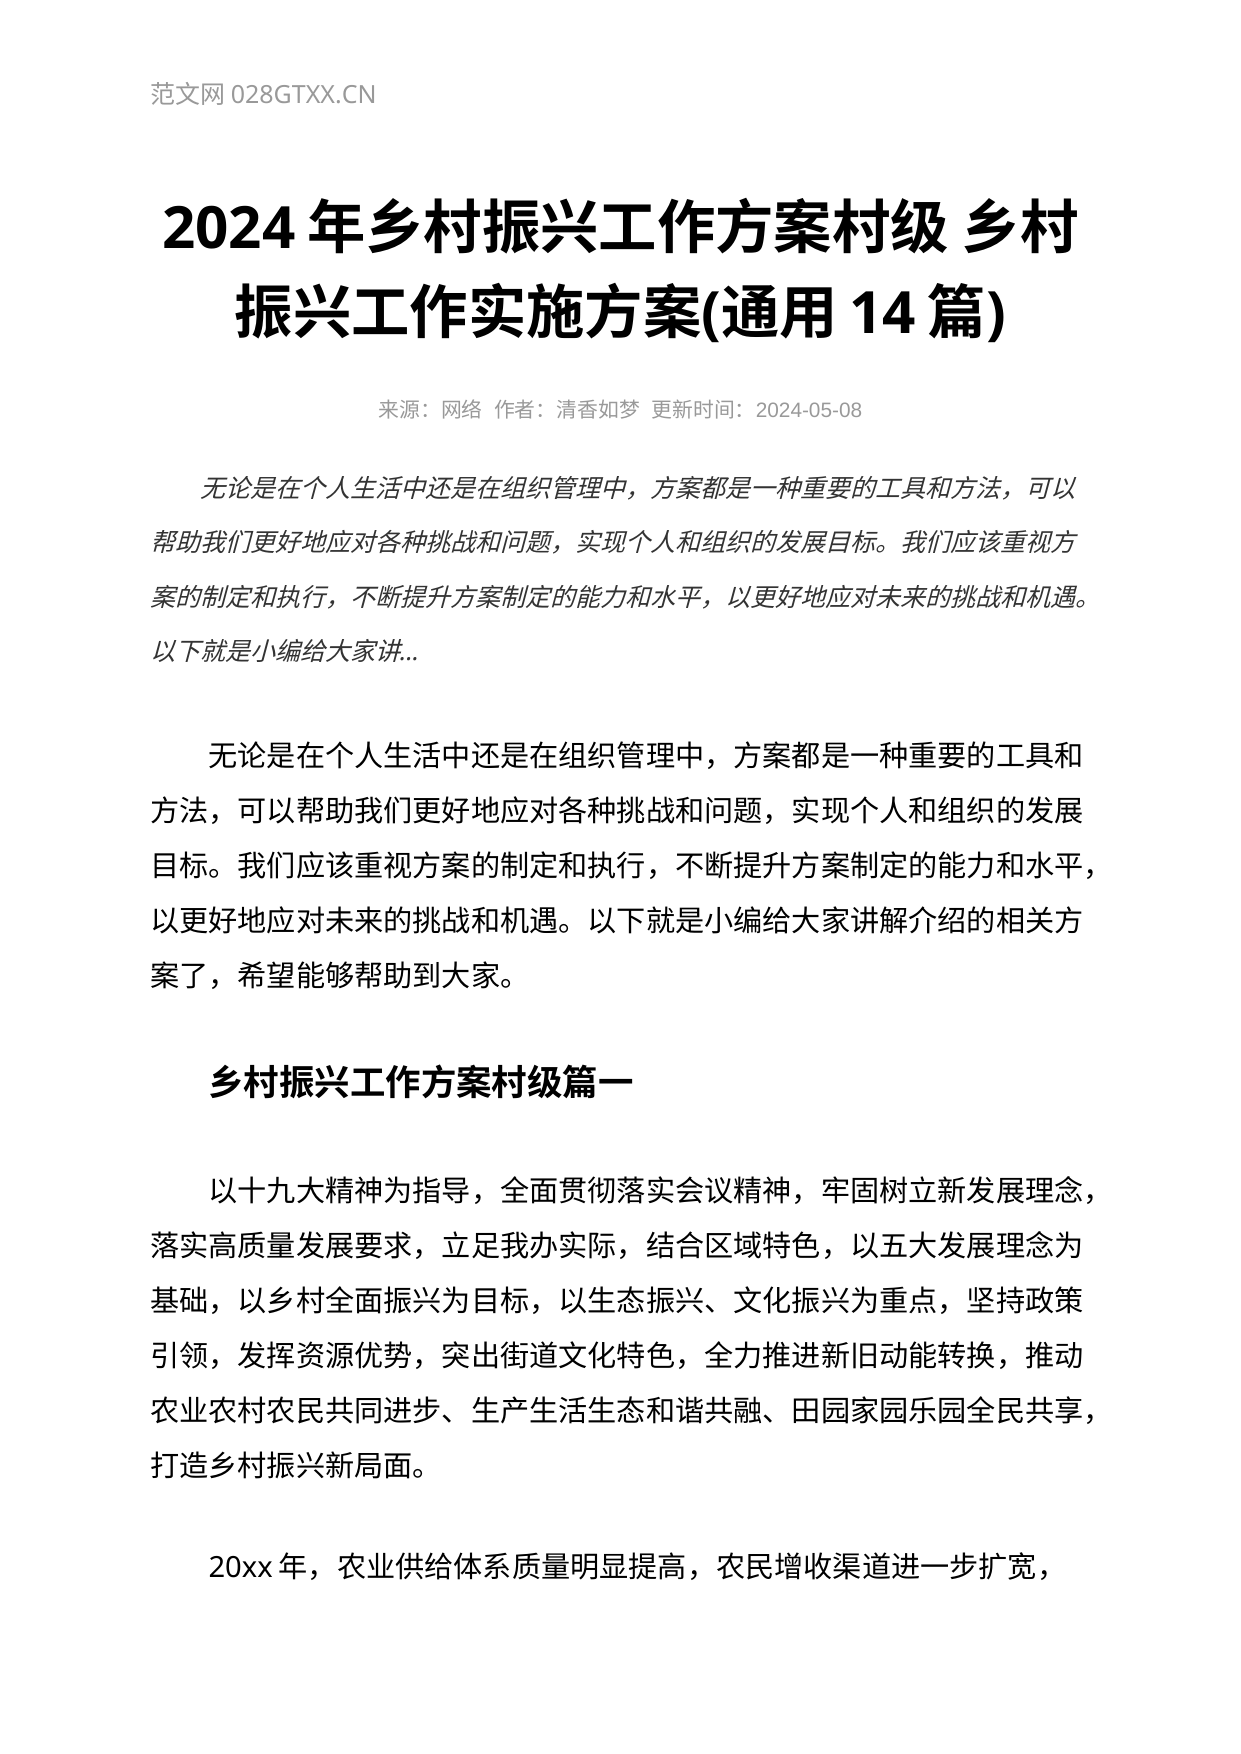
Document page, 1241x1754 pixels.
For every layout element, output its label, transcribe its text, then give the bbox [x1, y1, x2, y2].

text 来源：网络 作者：清香如梦 更新时间：2024-05-08 [150, 398, 1090, 422]
subtitle 2024年乡村振兴工作方案村级 乡村振兴工作实施方案(通用14篇) [150, 181, 1090, 351]
text 无论是在个人生活中还是在组织管理中，方案都是一种重要的工具和方法，可以帮助我们更好地应对各种挑战和问题，实现个人和组织的发展目标。我们应该重视方案的制定和执行，不断提升方案制定的能力和水平，以更好地应对未来的挑战和机遇。以下就是小编给大家讲解介绍的相关方案了，希望能够帮助到大家。 [150, 733, 1090, 995]
text 乡村振兴工作方案村级篇一 [150, 1054, 1090, 1106]
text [150, 1544, 1090, 1586]
text 无论是在个人生活中还是在组织管理中，方案都是一种重要的工具和方法，可以帮助我们更好地应对各种挑战和问题，实现个人和组织的发展目标。我们应该重视方案的制定和执行，不断提升方案制定的能力和水平，以更好地应对未来的挑战和机遇。以下就是小编给大家讲... [150, 468, 1090, 668]
text 以十九大精神为指导，全面贯彻落实会议精神，牢固树立新发展理念，落实高质量发展要求，立足我办实际，结合区域特色，以五大发展理念为基础，以乡村全面振兴为目标，以生态振兴、文化振兴为重点，坚持政策引领，发挥资源优势，突出街道文化特色，全力推进新旧动能转换，推动农业农村农民共同进步、生产生活生态和谐共融、田园家园乐园全民共享，打造乡村振兴新局面。 [150, 1168, 1090, 1484]
